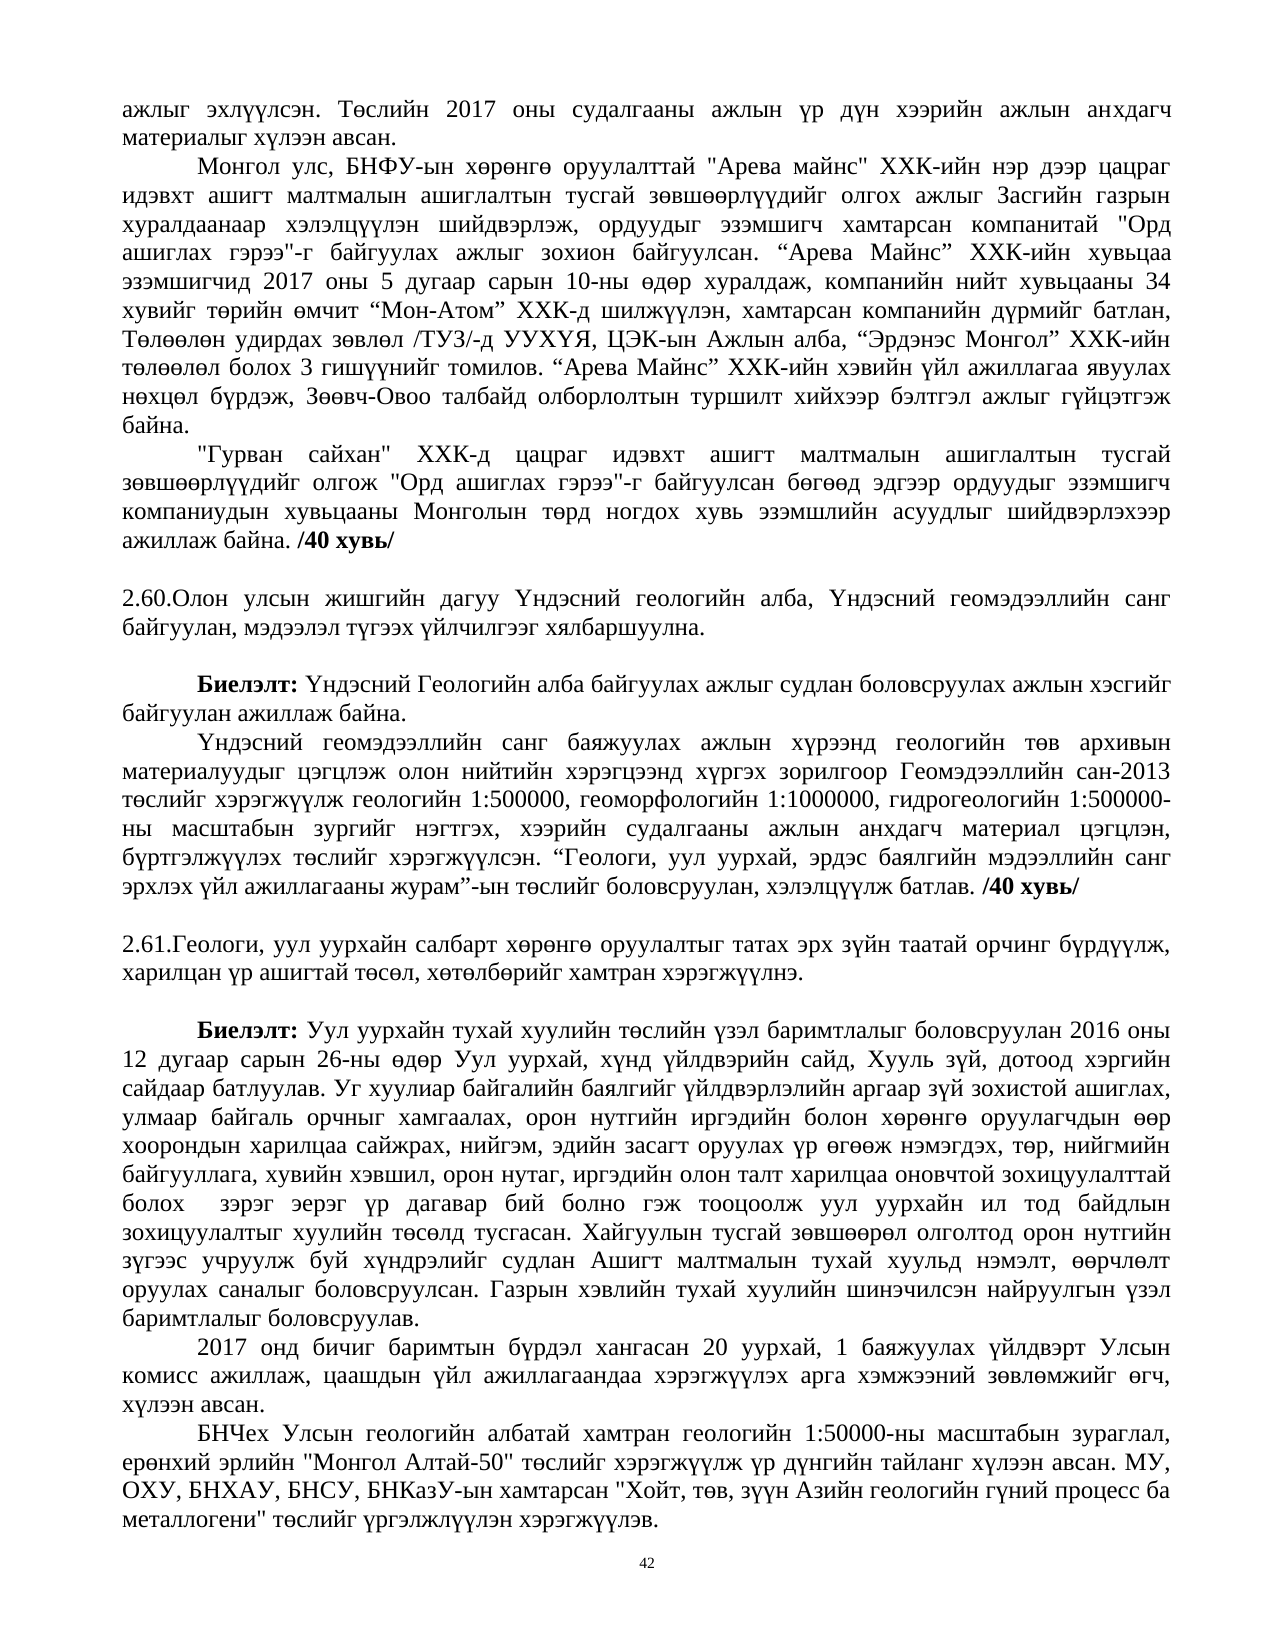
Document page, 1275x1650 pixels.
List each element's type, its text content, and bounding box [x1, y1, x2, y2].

text Биелэлт: Уул уурхайн тухай хуулийн төслийн үзэл баримтлалыг боловсруулан 2016 оны 12 дугаар сарын 26-ны өдөр Уул уурхай, хүнд үйлдвэрийн сайд, Хууль зүй, дотоод хэргийн сайдаар батлуулав. Уг хуулиар байгалийн баялгийг үйлдвэрлэлийн аргаар зүй зохистой ашиглах, улмаар байгаль орчныг хамгаалах, орон нутгийн иргэдийн болон хөрөнгө оруулагчдын өөр хоорондын харилцаа сайжрах, нийгэм, эдийн засагт оруулах үр өгөөж нэмэгдэх, төр, нийгмийн байгууллага, хувийн хэвшил, орон нутаг, иргэдийн олон талт харилцаа оновчтой зохицуулалттай болох зэрэг эерэг үр дагавар бий болно гэж тооцоолж уул уурхайн ил тод байдлын зохицуулалтыг хуулийн төсөлд тусгасан. Хайгуулын тусгай зөвшөөрөл олголтод орон нутгийн зүгээс учруулж буй хүндрэлийг судлан Ашигт малтмалын тухай хуульд нэмэлт, өөрчлөлт оруулах саналыг боловсруулсан. Газрын хэвлийн тухай хуулийн шинэчилсэн найруулгын үзэл баримтлалыг боловсруулав. [122, 1015, 1172, 1332]
text Монгол улс, БНФУ-ын хөрөнгө оруулалттай "Арева майнс" ХХК-ийн нэр дээр цацраг идэвхт ашигт малтмалын ашиглалтын тусгай зөвшөөрлүүдийг олгох ажлыг Засгийн газрын хуралдаанаар хэлэлцүүлэн шийдвэрлэж, ордуудыг эзэмшигч хамтарсан компанитай "Орд ашиглах гэрээ"-г байгуулах ажлыг зохион байгуулсан. “Арева Майнс” ХХК-ийн хувьцаа эзэмшигчид 2017 оны 5 дугаар сарын 10-ны өдөр хуралдаж, компанийн нийт хувьцааны 34 хувийг төрийн өмчит “Мон-Атом” ХХК-д шилжүүлэн, хамтарсан компанийн дүрмийг батлан, Төлөөлөн удирдах зөвлөл /ТУЗ/-д УУХҮЯ, ЦЭК-ын Ажлын алба, “Эрдэнэс Монгол” ХХК-ийн төлөөлөл болох 3 гишүүнийг томилов. “Арева Майнс” ХХК-ийн хэвийн үйл ажиллагаа явуулах нөхцөл бүрдэж, Зөөвч-Овоо талбайд олборлолтын туршилт хийхээр бэлтгэл ажлыг гүйцэтгэж байна. [122, 151, 1172, 439]
text "Гурван сайхан" ХХК-д цацраг идэвхт ашигт малтмалын ашиглалтын тусгай зөвшөөрлүүдийг олгож "Орд ашиглах гэрээ"-г байгуулсан бөгөөд эдгээр ордуудыг эзэмшигч компаниудын хувьцааны Монголын төрд ногдох хувь эзэмшлийн асуудлыг шийдвэрлэхээр ажиллаж байна. /40 хувь/ [122, 439, 1172, 554]
text Биелэлт: Үндэсний Геологийн алба байгуулах ажлыг судлан боловсруулах ажлын хэсгийг байгуулан ажиллаж байна. [122, 669, 1172, 727]
text Үндэсний геомэдээллийн санг баяжуулах ажлын хүрээнд геологийн төв архивын материалуудыг цэгцлэж олон нийтийн хэрэгцээнд хүргэх зорилгоор Геомэдээллийн сан-2013 төслийг хэрэгжүүлж геологийн 1:500000, геоморфологийн 1:1000000, гидрогеологийн 1:500000-ны масштабын зургийг нэгтгэх, хээрийн судалгааны ажлын анхдагч материал цэгцлэн, бүртгэлжүүлэх төслийг хэрэгжүүлсэн. “Геологи, уул уурхай, эрдэс баялгийн мэдээллийн санг эрхлэх үйл ажиллагааны журам”-ын төслийг боловсруулан, хэлэлцүүлж батлав. /40 хувь/ [122, 727, 1172, 899]
text 2.60.Олон улсын жишгийн дагуу Үндэсний геологийн алба, Үндэсний геомэдээллийн санг байгуулан, мэдээлэл түгээх үйлчилгээг хялбаршуулна. [122, 583, 1172, 640]
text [122, 94, 1172, 151]
text 2017 онд бичиг баримтын бүрдэл хангасан 20 уурхай, 1 баяжуулах үйлдвэрт Улсын комисс ажиллаж, цаашдын үйл ажиллагаандаа хэрэгжүүлэх арга хэмжээний зөвлөмжийг өгч, хүлээн авсан. [122, 1332, 1172, 1418]
text 2.61.Геологи, уул уурхайн салбарт хөрөнгө оруулалтыг татах эрх зүйн таатай орчинг бүрдүүлж, харилцан үр ашигтай төсөл, хөтөлбөрийг хамтран хэрэгжүүлнэ. [122, 929, 1172, 986]
text БНЧех Улсын геологийн албатай хамтран геологийн 1:50000-ны масштабын зураглал, ерөнхий эрлийн "Монгол Алтай-50" төслийг хэрэгжүүлж үр дүнгийн тайланг хүлээн авсан. МУ, ОХУ, БНХАУ, БНСУ, БНКазУ-ын хамтарсан "Хойт, төв, зүүн Азийн геологийн гүний процесс ба металлогени" төслийг үргэлжлүүлэн хэрэгжүүлэв. [122, 1418, 1172, 1533]
